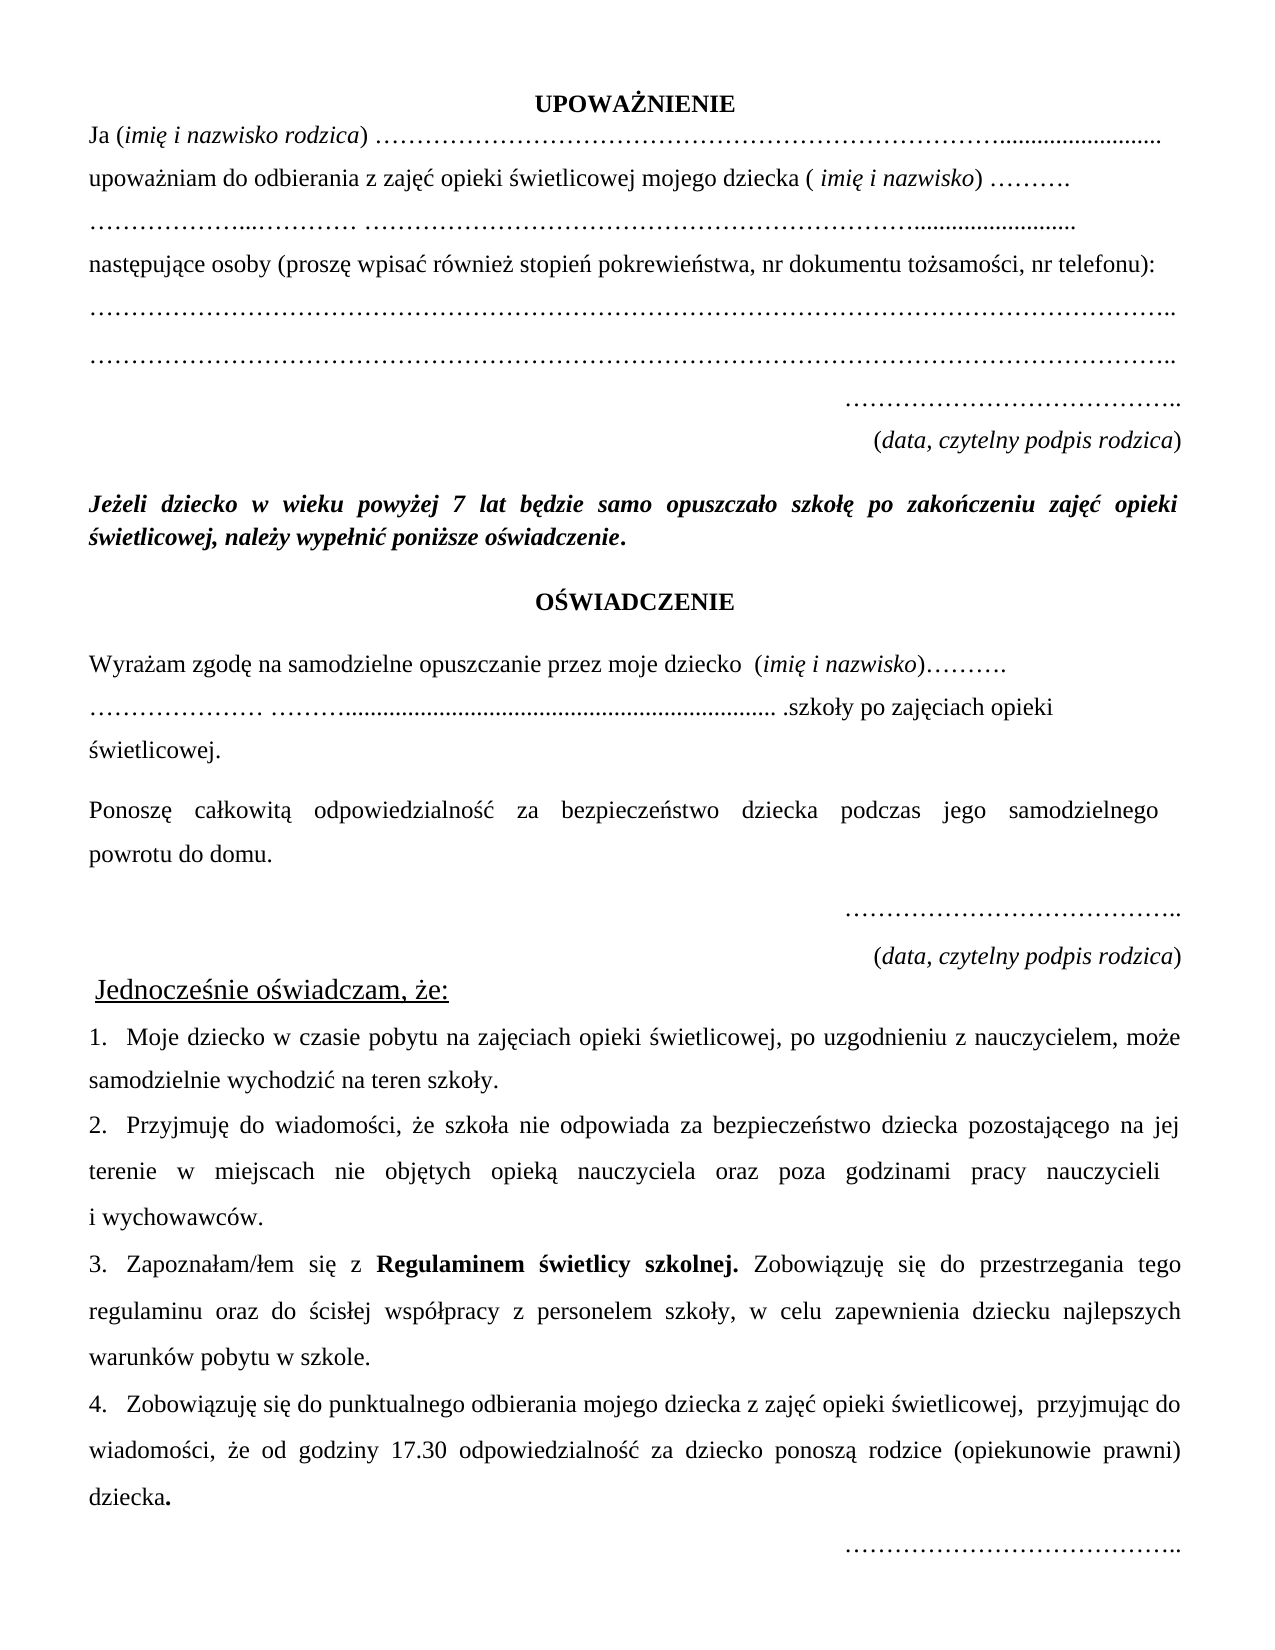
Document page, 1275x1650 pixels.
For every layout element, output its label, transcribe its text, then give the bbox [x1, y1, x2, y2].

text ………………………………………………………………………………………………………………….. [89, 340, 1181, 369]
text Ja (imię i nazwisko rodzica) ………………………………………………………………….......................... upoważniam do odbierania z zajęć opieki świetlicowej mojego dziecka ( imię i nazwisko) ……….………………...………… ………………………………………………………….......................... następujące osoby (proszę wpisać również stopień pokrewieństwa, nr dokumentu tożsamości, nr telefonu): [89, 120, 1182, 278]
text Wyrażam zgodę na samodzielne opuszczanie przez moje dziecko (imię i nazwisko)……….………………… ………..................................................................... .szkoły po zajęciach opieki świetlicowej. [89, 649, 1181, 764]
text ………………………………….. [89, 893, 1181, 922]
list Przyjmuję do wiadomości, że szkoła nie odpowiada za bezpieczeństwo dziecka pozostającego na jej terenie w miejscach nie objętych opieką nauczyciela oraz poza godzinami pracy nauczycieli i wychowawców. [89, 1110, 1181, 1231]
text ………………………………….. [89, 383, 1181, 412]
list Zobowiązuję się do punktualnego odbierania mojego dziecka z zajęć opieki świetlicowej, przyjmując do wiadomości, że od godziny 17.30 odpowiedzialność za dziecko ponoszą rodzice (opiekunowie prawni) dziecka. [89, 1389, 1181, 1511]
text 1. Moje dziecko w czasie pobytu na zajęciach opieki świetlicowej, po uzgodnieniu z nauczycielem, może samodzielnie wychodzić na teren szkoły. [89, 1022, 1181, 1094]
text Jednocześnie oświadczam, że: [89, 972, 1181, 1006]
text Jeżeli dziecko w wieku powyżej 7 lat będzie samo opuszczało szkołę po zakończeniu zajęć opieki świetlicowej, należy wypełnić poniższe oświadczenie. [89, 489, 1181, 551]
text ………………………………….. [163, 1529, 1181, 1558]
text ………………………………………………………………………………………………………………….. [89, 292, 1181, 321]
text Ponoszę całkowitą odpowiedzialność za bezpieczeństwo dziecka podczas jego samodzielnego powrotu do domu. [89, 796, 1181, 867]
text (data, czytelny podpis rodzica) [89, 426, 1181, 454]
subtitle OŚWIADCZENIE [89, 587, 1181, 616]
text UPOWAŻNIENIE [89, 89, 1181, 117]
text (data, czytelny podpis rodzica) [89, 941, 1181, 970]
list Zapoznałam/łem się z Regulaminem świetlicy szkolnej. Zobowiązuję się do przestrzegania tego regulaminu oraz do ścisłej współpracy z personelem szkoły, w celu zapewnienia dziecku najlepszych warunków pobytu w szkole. [89, 1249, 1181, 1371]
